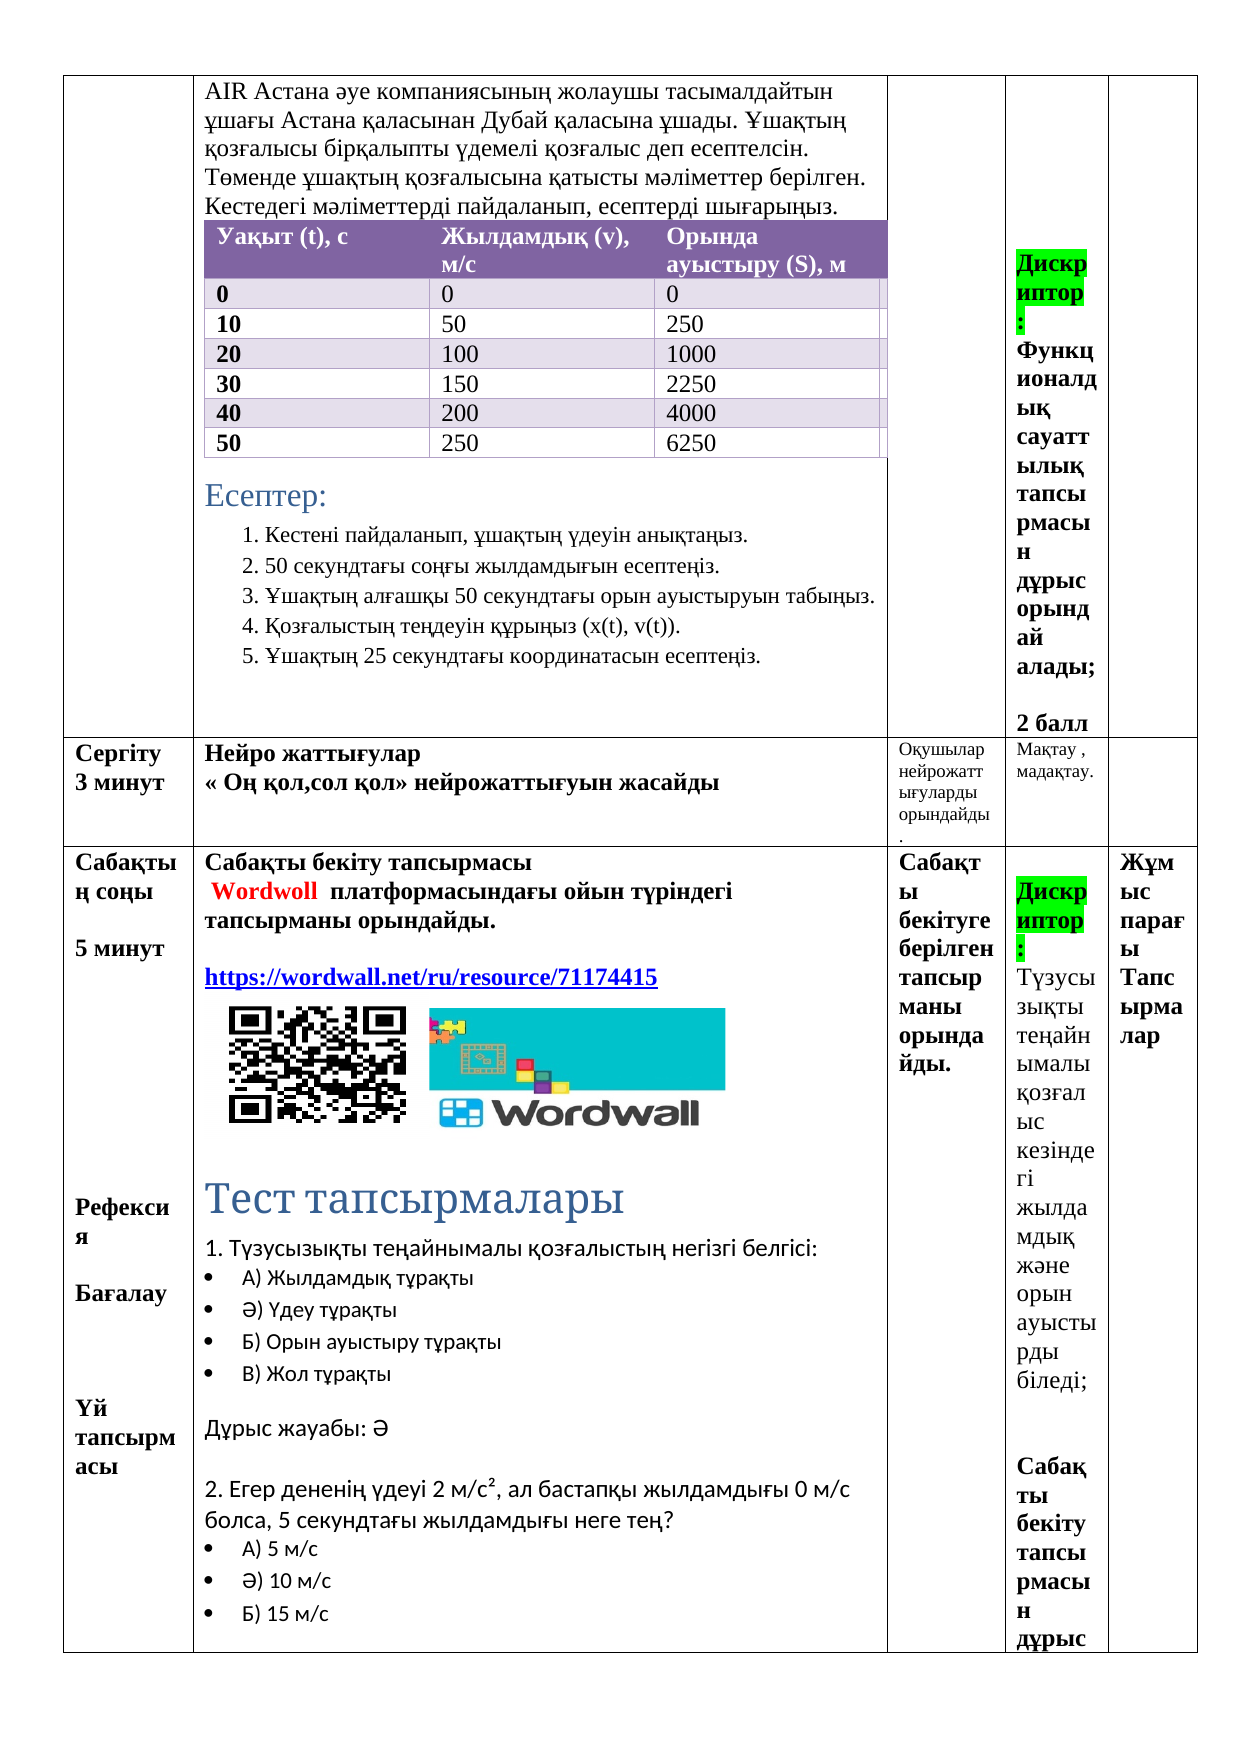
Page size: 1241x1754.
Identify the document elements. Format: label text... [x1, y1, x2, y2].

table_cell [1109, 738, 1197, 846]
picture [204, 991, 726, 1139]
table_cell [194, 847, 887, 1652]
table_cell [64, 76, 193, 737]
table_cell Нейро жаттығулар « Оң қол,сол қол» нейрожаттығуын жасайды [194, 738, 887, 846]
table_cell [1006, 847, 1108, 1652]
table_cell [194, 76, 887, 737]
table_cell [1006, 76, 1108, 737]
table_cell Cергіту 3 минут [64, 738, 193, 846]
table_cell Оқушылар нейрожаттығуларды орындайды. [888, 738, 1005, 846]
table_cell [1109, 76, 1197, 737]
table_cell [64, 847, 193, 1652]
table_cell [888, 76, 1005, 737]
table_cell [888, 847, 1005, 1652]
table_cell Мақтау ,мадақтау. [1006, 738, 1108, 846]
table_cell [1109, 847, 1197, 1652]
